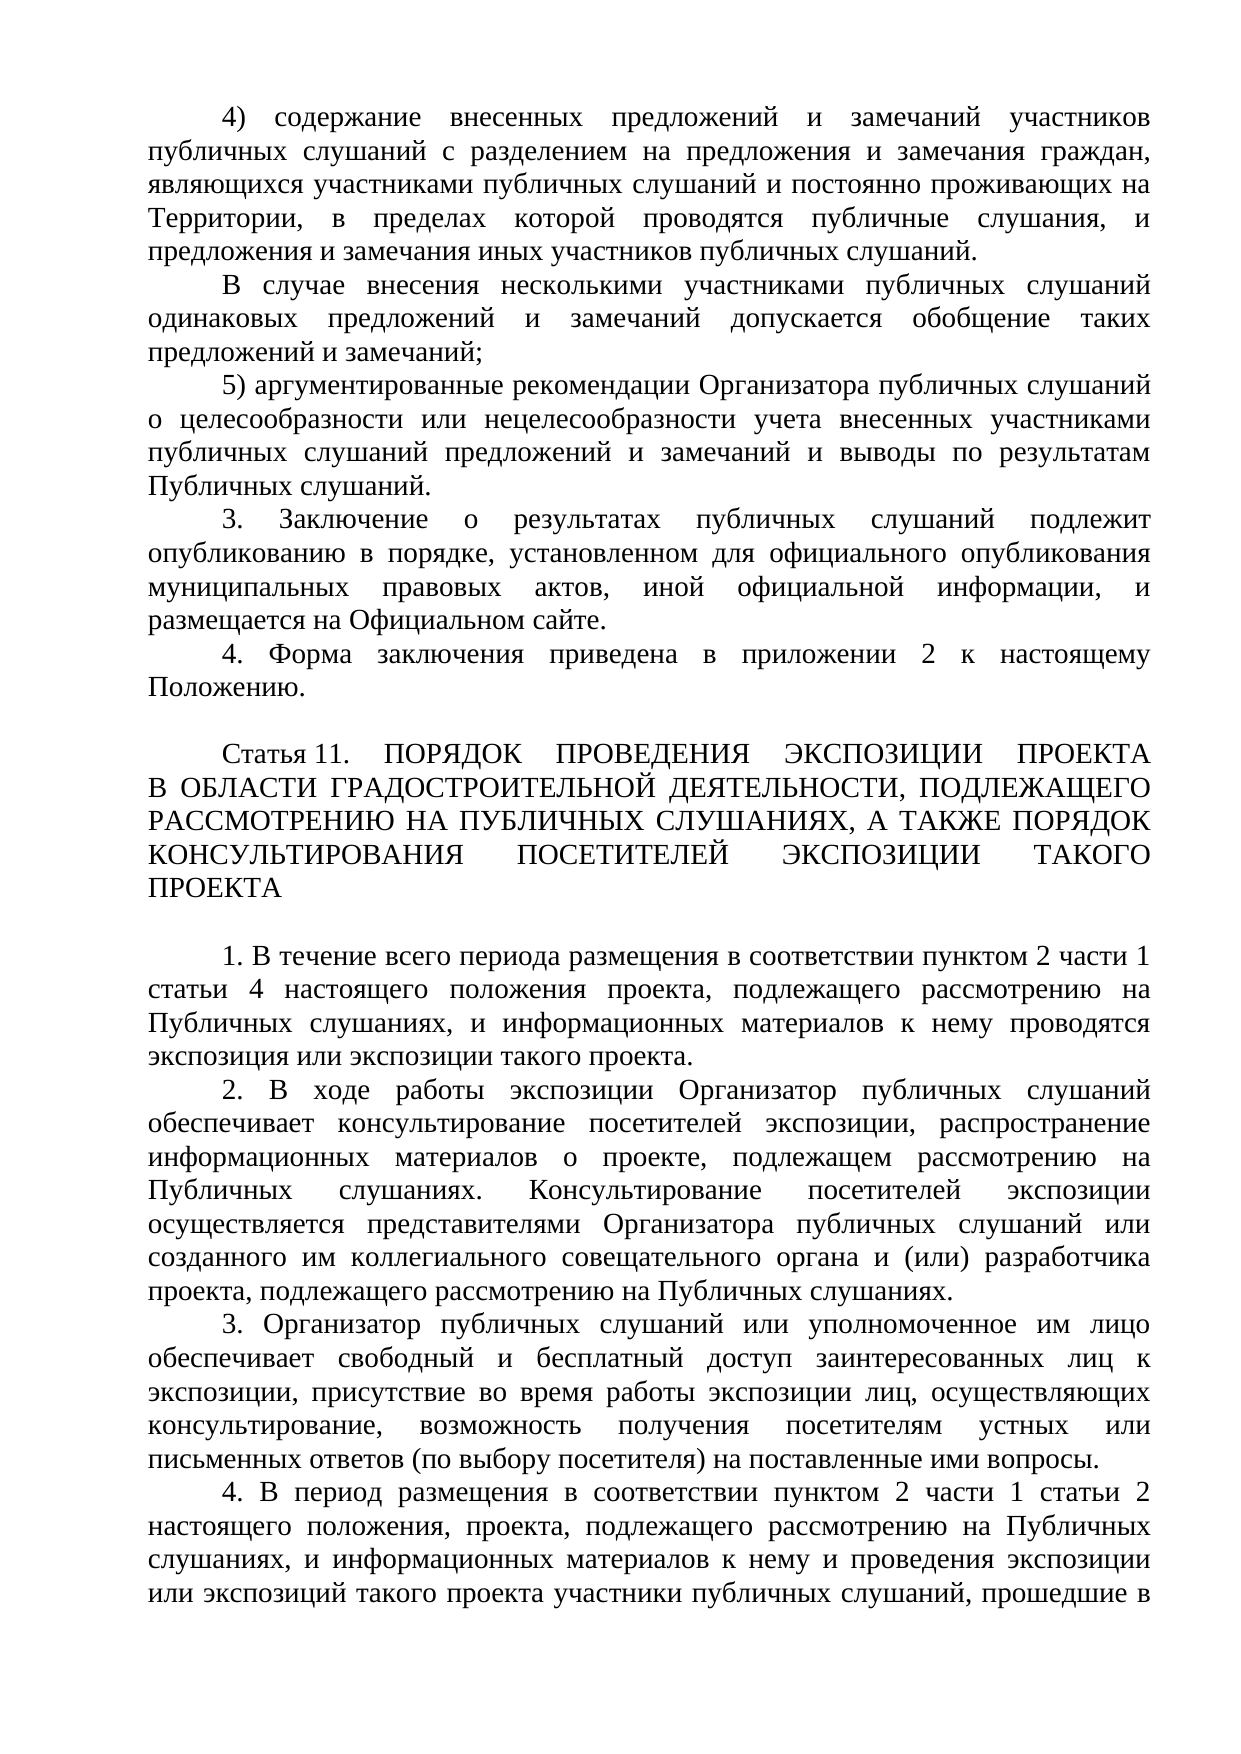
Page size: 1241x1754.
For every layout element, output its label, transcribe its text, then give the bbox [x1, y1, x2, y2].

text 5) аргументированные рекомендации Организатора публичных слушаний о целесообразности или нецелесообразности учета внесенных участниками публичных слушаний предложений и замечаний и выводы по результатам Публичных слушаний. [148, 367, 1152, 502]
text 1. В течение всего периода размещения в соответствии пунктом 2 части 1 статьи 4 настоящего положения проекта, подлежащего рассмотрению на Публичных слушаниях, и информационных материалов к нему проводятся экспозиция или экспозиции такого проекта. [148, 938, 1152, 1072]
text 4) содержание внесенных предложений и замечаний участников публичных слушаний с разделением на предложения и замечания граждан, являющихся участниками публичных слушаний и постоянно проживающих на Территории, в пределах которой проводятся публичные слушания, и предложения и замечания иных участников публичных слушаний. [148, 99, 1152, 267]
text 3. Заключение о результатах публичных слушаний подлежит опубликованию в порядке, установленном для официального опубликования муниципальных правовых актов, иной официальной информации, и размещается на Официальном сайте. [148, 502, 1152, 636]
text 2. В ходе работы экспозиции Организатор публичных слушаний обеспечивает консультирование посетителей экспозиции, распространение информационных материалов о проекте, подлежащем рассмотрению на Публичных слушаниях. Консультирование посетителей экспозиции осуществляется представителями Организатора публичных слушаний или созданного им коллегиального совещательного органа и (или) разработчика проекта, подлежащего рассмотрению на Публичных слушаниях. [148, 1072, 1152, 1307]
text 4. Форма заключения приведена в приложении 2 к настоящему Положению. [148, 636, 1152, 703]
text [148, 1474, 1152, 1608]
text 3. Организатор публичных слушаний или уполномоченное им лицо обеспечивает свободный и бесплатный доступ заинтересованных лиц к экспозиции, присутствие во время работы экспозиции лиц, осуществляющих консультирование, возможность получения посетителям устных или письменных ответов (по выбору посетителя) на поставленные ими вопросы. [148, 1307, 1152, 1474]
text В случае внесения несколькими участниками публичных слушаний одинаковых предложений и замечаний допускается обобщение таких предложений и замечаний; [148, 267, 1152, 367]
text Статья 11. ПОРЯДОК ПРОВЕДЕНИЯ ЭКСПОЗИЦИИ ПРОЕКТА В ОБЛАСТИ ГРАДОСТРОИТЕЛЬНОЙ ДЕЯТЕЛЬНОСТИ, ПОДЛЕЖАЩЕГО РАССМОТРЕНИЮ НА ПУБЛИЧНЫХ СЛУШАНИЯХ, А ТАКЖЕ ПОРЯДОК КОНСУЛЬТИРОВАНИЯ ПОСЕТИТЕЛЕЙ ЭКСПОЗИЦИИ ТАКОГО ПРОЕКТА [148, 736, 1152, 904]
